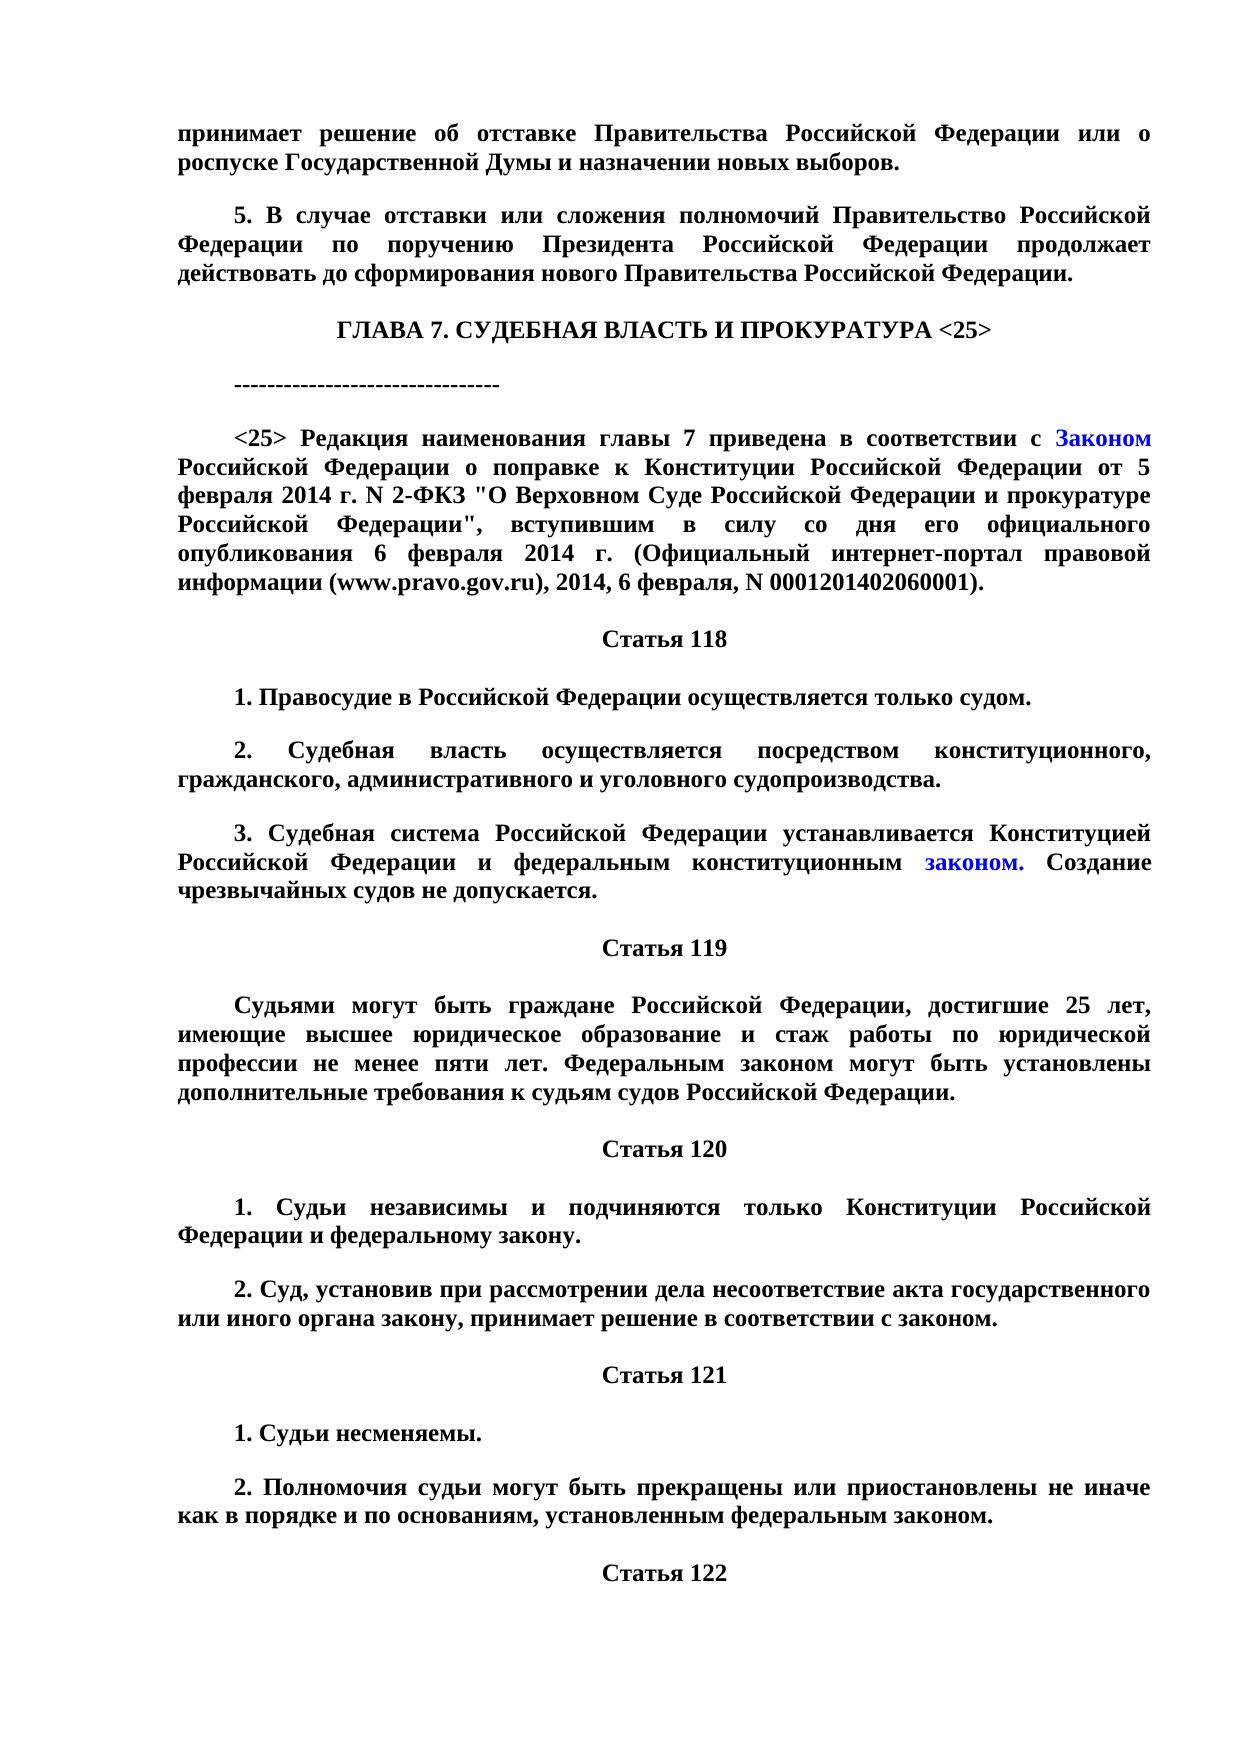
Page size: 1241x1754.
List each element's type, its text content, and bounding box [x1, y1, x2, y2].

text 2. Полномочия судьи могут быть прекращены или приостановлены не иначе как в порядке и по основаниям, установленным федеральным законом. [177, 1472, 1152, 1529]
text 1. Правосудие в Российской Федерации осуществляется только судом. [177, 682, 1152, 711]
title Статья 122 [177, 1558, 1152, 1587]
text <25> Редакция наименования главы 7 приведена в соответствии с Законом Российской Федерации о поправке к Конституции Российской Федерации от 5 февраля 2014 г. N 2-ФКЗ "О Верховном Суде Российской Федерации и прокуратуре Российской Федерации", вступившим в силу со дня его официального опубликования 6 февраля 2014 г. (Официальный интернет-портал правовой информации (www.pravo.gov.ru), 2014, 6 февраля, N 0001201402060001). [177, 423, 1152, 596]
title Статья 121 [177, 1361, 1152, 1389]
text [177, 118, 1152, 176]
text 3. Судебная система Российской Федерации устанавливается Конституцией Российской Федерации и федеральным конституционным законом. Создание чрезвычайных судов не допускается. [177, 818, 1152, 904]
title Статья 120 [177, 1134, 1152, 1163]
title Статья 119 [177, 933, 1152, 962]
text Судьями могут быть граждане Российской Федерации, достигшие 25 лет, имеющие высшее юридическое образование и стаж работы по юридической профессии не менее пяти лет. Федеральным законом могут быть установлены дополнительные требования к судьям судов Российской Федерации. [177, 991, 1152, 1106]
text 5. В случае отставки или сложения полномочий Правительство Российской Федерации по поручению Президента Российской Федерации продолжает действовать до сформирования нового Правительства Российской Федерации. [177, 201, 1152, 287]
title ГЛАВА 7. СУДЕБНАЯ ВЛАСТЬ И ПРОКУРАТУРА <25> [177, 316, 1152, 344]
title Статья 118 [177, 624, 1152, 653]
text -------------------------------- [177, 369, 1152, 398]
text 1. Судьи несменяемы. [177, 1418, 1152, 1447]
text 2. Суд, установив при рассмотрении дела несоответствие акта государственного или иного органа закону, принимает решение в соответствии с законом. [177, 1274, 1152, 1332]
text 2. Судебная власть осуществляется посредством конституционного, гражданского, административного и уголовного судопроизводства. [177, 736, 1152, 793]
text 1. Судьи независимы и подчиняются только Конституции Российской Федерации и федеральному закону. [177, 1192, 1152, 1249]
